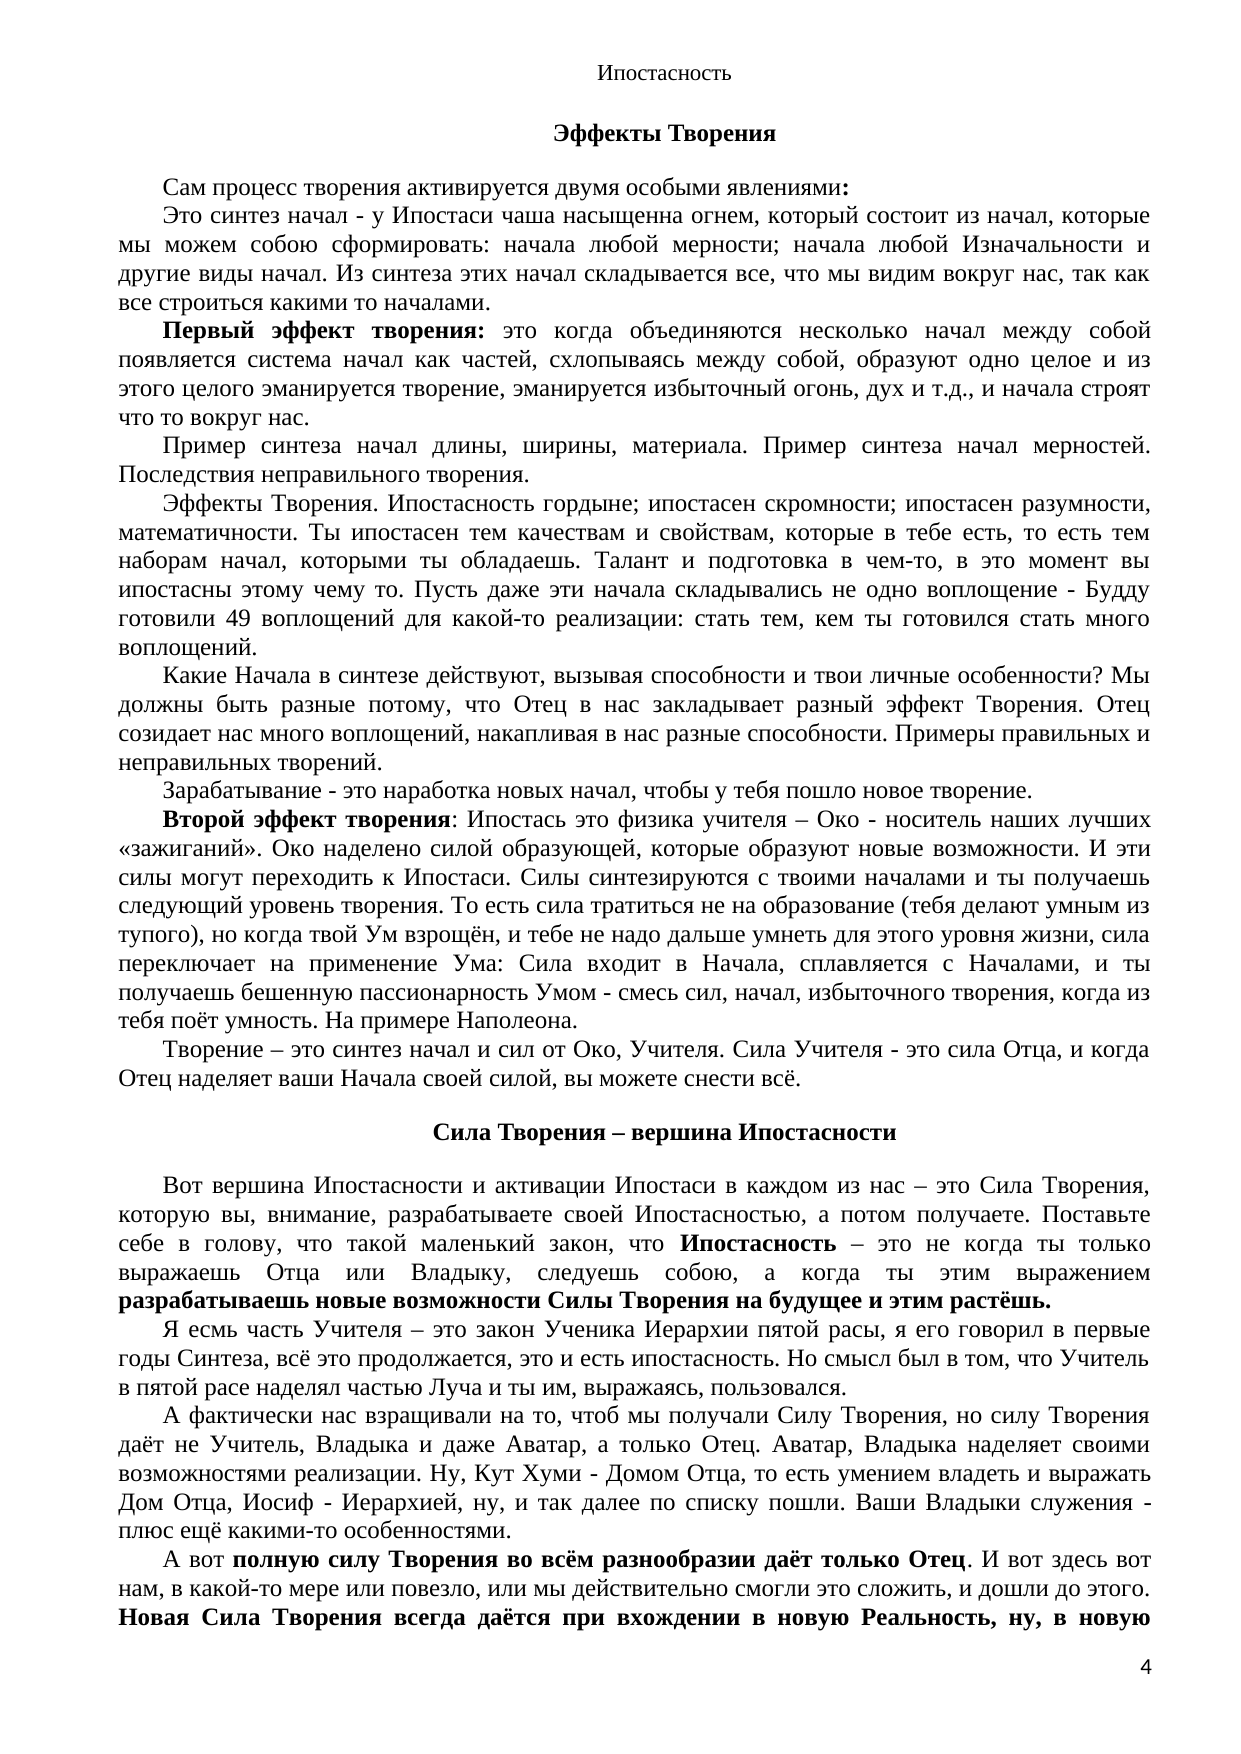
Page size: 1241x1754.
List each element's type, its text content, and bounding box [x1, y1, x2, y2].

text Первый эффект творения: это когда объединяются несколько начал между собой появляется система начал как частей, схлопываясь между собой, образуют одно целое и из этого целого эманируется творение, эманируется избыточный огонь, дух и т.д., и начала строят что то вокруг нас. [118, 316, 1152, 431]
text Пример синтеза начал длины, ширины, материала. Пример синтеза начал мерностей. Последствия неправильного творения. [118, 431, 1152, 488]
text Какие Начала в синтезе действуют, вызывая способности и твои личные особенности? Мы должны быть разные потому, что Отец в нас закладывает разный эффект Творения. Отец созидает нас много воплощений, накапливая в нас разные способности. Примеры правильных и неправильных творений. [118, 661, 1152, 776]
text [118, 1544, 1152, 1631]
text Я есмь часть Учителя – это закон Ученика Иерархии пятой расы, я его говорил в первые годы Синтеза, всё это продолжается, это и есть ипостасность. Но смысл был в том, что Учитель в пятой расе наделял частью Луча и ты им, выражаясь, пользовался. [118, 1314, 1152, 1401]
text Сам процесс творения активируется двумя особыми явлениями: [118, 172, 1152, 201]
text Вот вершина Ипостасности и активации Ипостаси в каждом из нас – это Сила Творения, которую вы, внимание, разрабатываете своей Ипостасностью, а потом получаете. Поставьте себе в голову, что такой маленький закон, что Ипостасность – это не когда ты только выражаешь Отца или Владыку, следуешь собою, а когда ты этим выражением разрабатываешь новые возможности Силы Творения на будущее и этим растёшь. [118, 1171, 1152, 1314]
subtitle Эффекты Творения [177, 118, 1152, 147]
text Зарабатывание - это наработка новых начал, чтобы у тебя пошло новое творение. [118, 776, 1152, 804]
text Это синтез начал - у Ипостаси чаша насыщенна огнем, который состоит из начал, которые мы можем собою сформировать: начала любой мерности; начала любой Изначальности и другие виды начал. Из синтеза этих начал складывается все, что мы видим вокруг нас, так как все строиться какими то началами. [118, 201, 1152, 316]
subtitle Сила Творения – вершина Ипостасности [177, 1117, 1152, 1146]
text А фактически нас взращивали на то, чтоб мы получали Силу Творения, но силу Творения даёт не Учитель, Владыка и даже Аватар, а только Отец. Аватар, Владыка наделяет своими возможностями реализации. Ну, Кут Хуми - Домом Отца, то есть умением владеть и выражать Дом Отца, Иосиф - Иерархией, ну, и так далее по списку пошли. Ваши Владыки служения - плюс ещё какими-то особенностями. [118, 1401, 1152, 1544]
text Второй эффект творения: Ипостась это физика учителя – Око - носитель наших лучших «зажиганий». Око наделено силой образующей, которые образуют новые возможности. И эти силы могут переходить к Ипостаси. Силы синтезируются с твоими началами и ты получаешь следующий уровень творения. То есть сила тратиться не на образование (тебя делают умным из тупого), но когда твой Ум взрощён, и тебе не надо дальше умнеть для этого уровня жизни, сила переключает на применение Ума: Сила входит в Начала, сплавляется с Началами, и ты получаешь бешенную пассионарность Умом - смесь сил, начал, избыточного творения, когда из тебя поёт умность. На примере Наполеона. [118, 804, 1152, 1034]
text Эффекты Творения. Ипостасность гордыне; ипостасен скромности; ипостасен разумности, математичности. Ты ипостасен тем качествам и свойствам, которые в тебе есть, то есть тем наборам начал, которыми ты обладаешь. Талант и подготовка в чем-то, в это момент вы ипостасны этому чему то. Пусть даже эти начала складывались не одно воплощение - Будду готовили 49 воплощений для какой-то реализации: стать тем, кем ты готовился стать много воплощений. [118, 488, 1152, 661]
text Творение – это синтез начал и сил от Око, Учителя. Сила Учителя - это сила Отца, и когда Отец наделяет ваши Начала своей силой, вы можете снести всё. [118, 1034, 1152, 1092]
